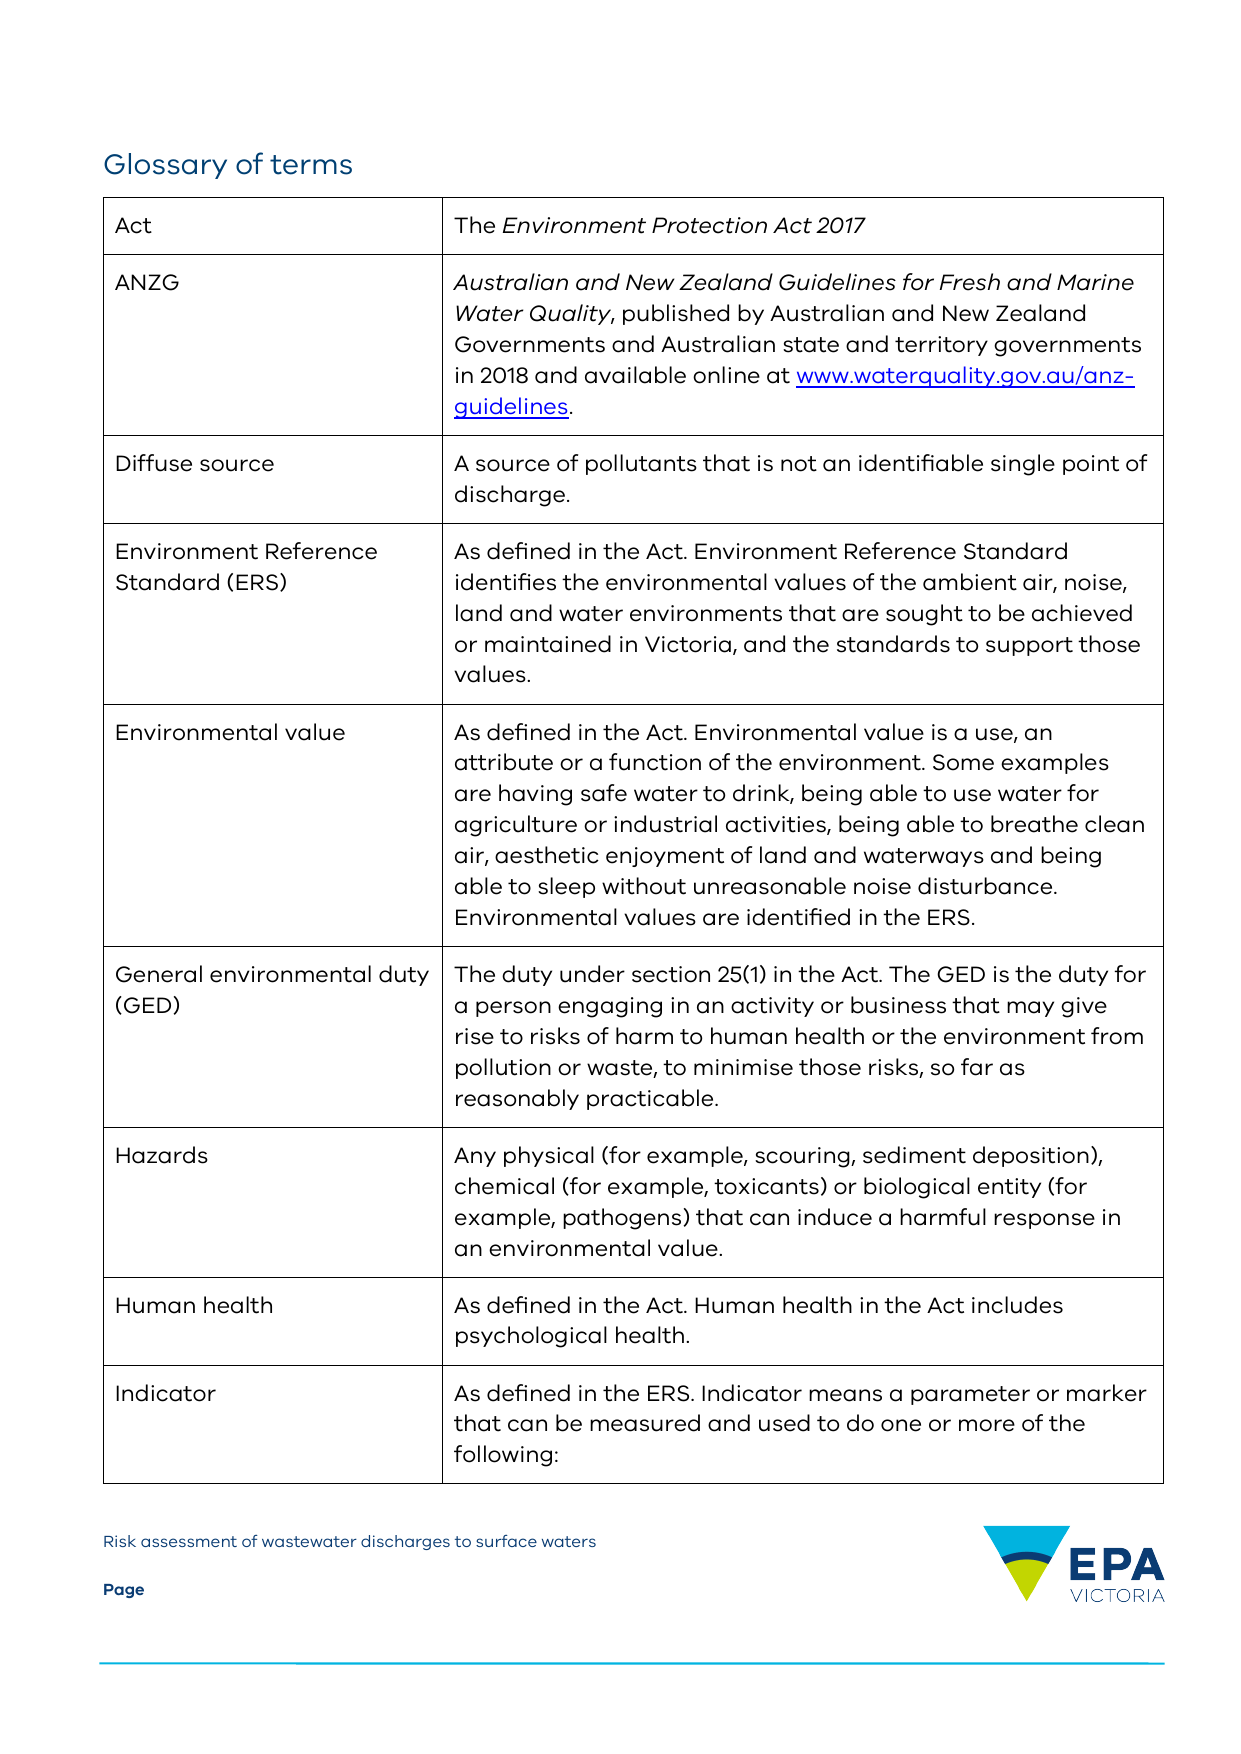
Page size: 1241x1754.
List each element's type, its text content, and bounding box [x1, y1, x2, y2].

table_cell Environment Reference Standard (ERS) [104, 524, 442, 703]
table_cell The duty under section 25(1) in the Act. The GED is the duty for a person engaging in an activity or business that may give rise to risks of harm to human health or the environment from pollution or waste, to minimise those risks, so far as reasonably practicable. [443, 947, 1163, 1127]
table_cell As defined in the Act. Environmental value is a use, an attribute or a function of the environment. Some examples are having safe water to drink, being able to use water for agriculture or industrial activities, being able to breathe clean air, aesthetic enjoyment of land and waterways and being able to sleep without unreasonable noise disturbance. Environmental values are identified in the ERS. [443, 705, 1163, 946]
picture [963, 1506, 1176, 1623]
table_cell Hazards [104, 1128, 442, 1277]
title Glossary of terms [103, 145, 1163, 184]
table_header The Environment Protection Act 2017 [443, 198, 1163, 254]
table_cell A source of pollutants that is not an identifiable single point of discharge. [443, 436, 1163, 523]
table_cell Any physical (for example, scouring, sediment deposition), chemical (for example, toxicants) or biological entity (for example, pathogens) that can induce a harmful response in an environmental value. [443, 1128, 1163, 1277]
table_cell Diffuse source [104, 436, 442, 523]
table_cell Indicator [104, 1366, 442, 1483]
table_cell Environmental value [104, 705, 442, 946]
table_cell As defined in the Act. Environment Reference Standard identifies the environmental values of the ambient air, noise, land and water environments that are sought to be achieved or maintained in Victoria, and the standards to support those values. [443, 524, 1163, 703]
table_header Act [104, 198, 442, 254]
table_cell ANZG [104, 255, 442, 435]
table_cell Human health [104, 1278, 442, 1364]
table_cell Australian and New Zealand Guidelines for Fresh and Marine Water Quality, published by Australian and New Zealand Governments and Australian state and territory governments in 2018 and available online at www.waterquality.gov.au/anz-guidelines. [443, 255, 1163, 435]
table_cell General environmental duty (GED) [104, 947, 442, 1127]
table_cell As defined in the Act. Human health in the Act includes psychological health. [443, 1278, 1163, 1364]
